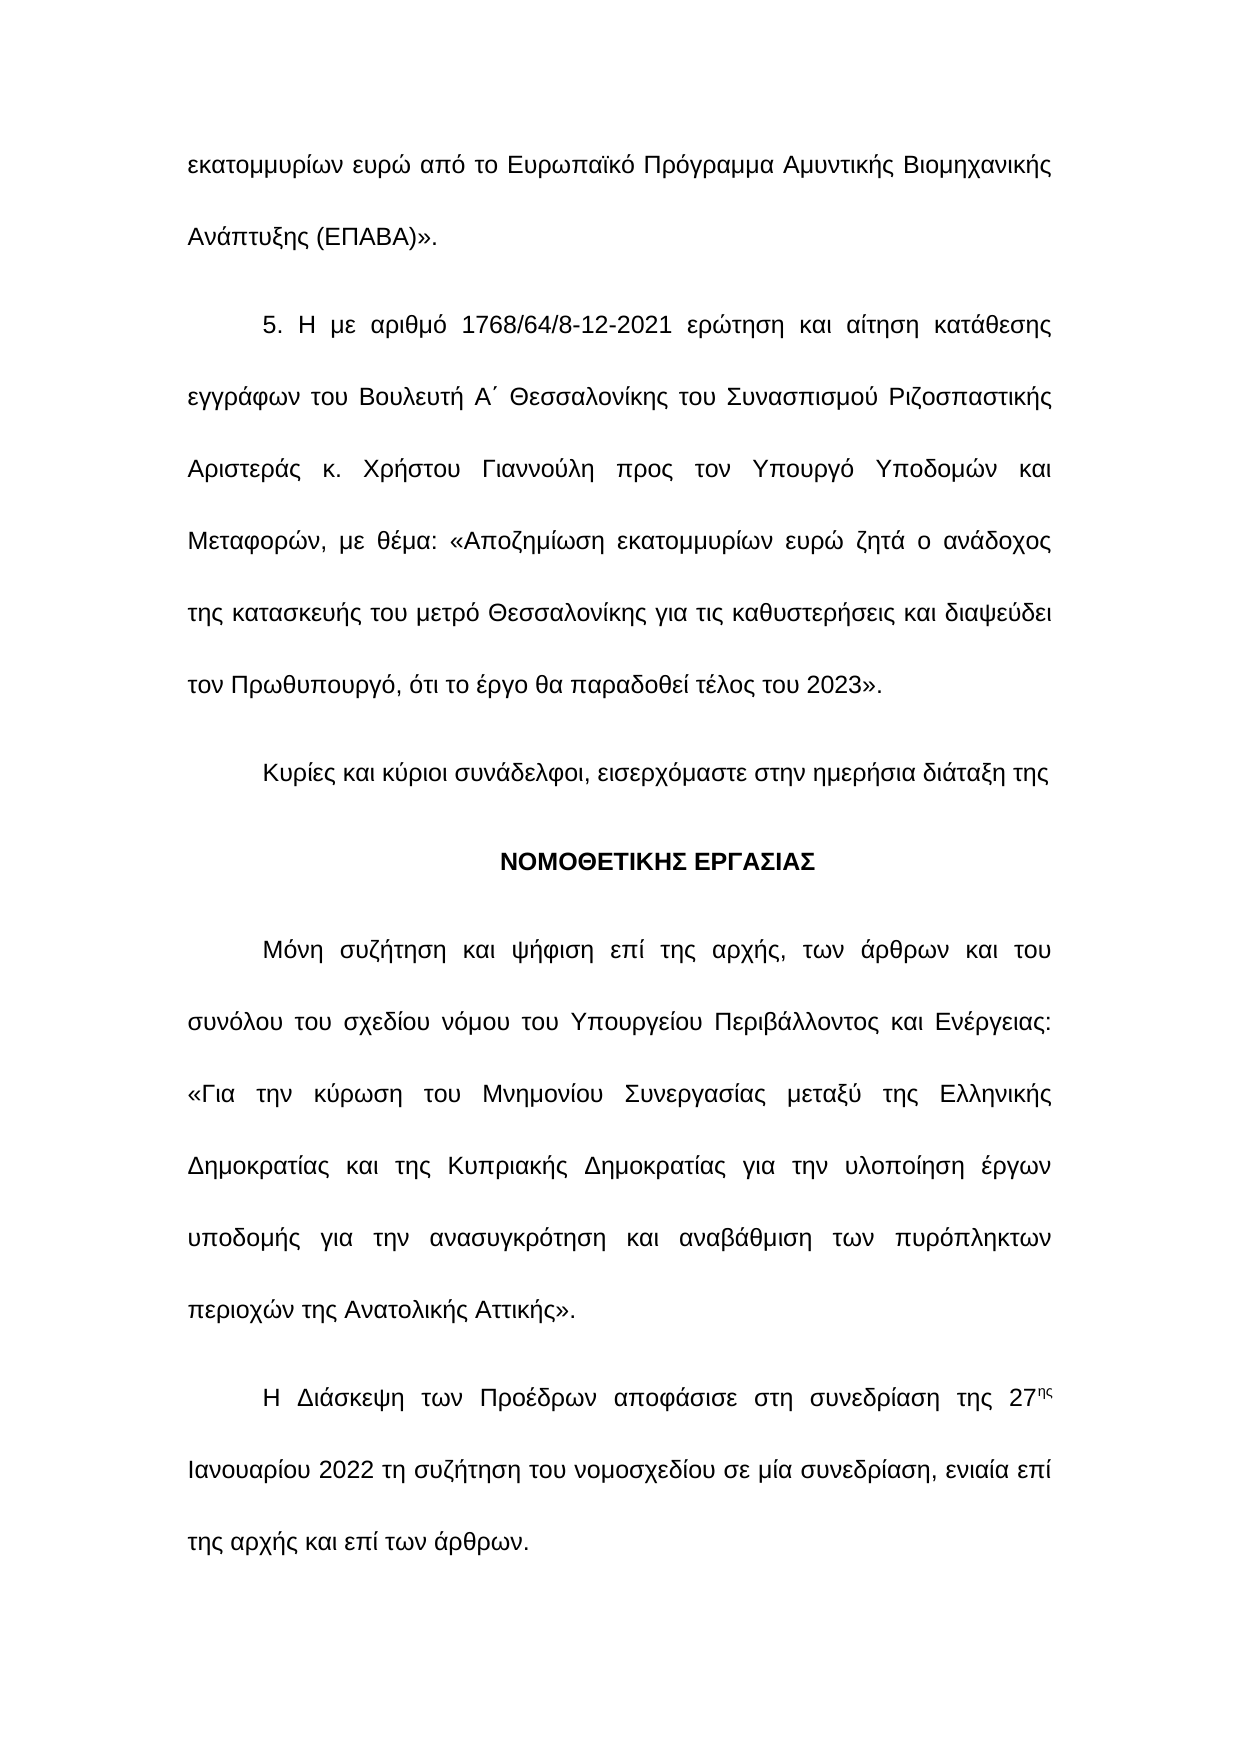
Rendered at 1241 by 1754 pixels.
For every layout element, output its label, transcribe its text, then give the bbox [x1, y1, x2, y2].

text Μόνη συζήτηση και ψήφιση επί της αρχής, των άρθρων και του συνόλου του σχεδίου νόμου του Υπουργείου Περιβάλλοντος και Ενέργειας: «Για την κύρωση του Μνημονίου Συνεργασίας μεταξύ της Ελληνικής Δημοκρατίας και της Κυπριακής Δημοκρατίας για την υλοποίηση έργων υποδομής για την ανασυγκρότηση και αναβάθμιση των πυρόπληκτων περιοχών της Ανατολικής Αττικής». [187, 935, 1053, 1323]
text Η Διάσκεψη των Προέδρων αποφάσισε στη συνεδρίαση της 27ης Ιανουαρίου 2022 τη συζήτηση του νομοσχεδίου σε μία συνεδρίαση, ενιαία επί της αρχής και επί των άρθρων. [187, 1383, 1053, 1556]
text 5. Η με αριθμό 1768/64/8-12-2021 ερώτηση και αίτηση κατάθεσης εγγράφων του Βουλευτή Α΄ Θεσσαλονίκης του Συνασπισμού Ριζοσπαστικής Αριστεράς κ. Χρήστου Γιαννούλη προς τον Υπουργό Υποδομών και Μεταφορών, με θέμα: «Αποζημίωση εκατομμυρίων ευρώ ζητά ο ανάδοχος της κατασκευής του μετρό Θεσσαλονίκης για τις καθυστερήσεις και διαψεύδει τον Πρωθυπουργό, ότι το έργο θα παραδοθεί τέλος του 2023». [187, 310, 1053, 698]
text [187, 150, 1053, 251]
text Κυρίες και κύριοι συνάδελφοι, εισερχόμαστε στην ημερήσια διάταξη της [187, 758, 1053, 787]
text ΝΟΜΟΘΕΤΙΚΗΣ ΕΡΓΑΣΙΑΣ [187, 847, 1053, 876]
